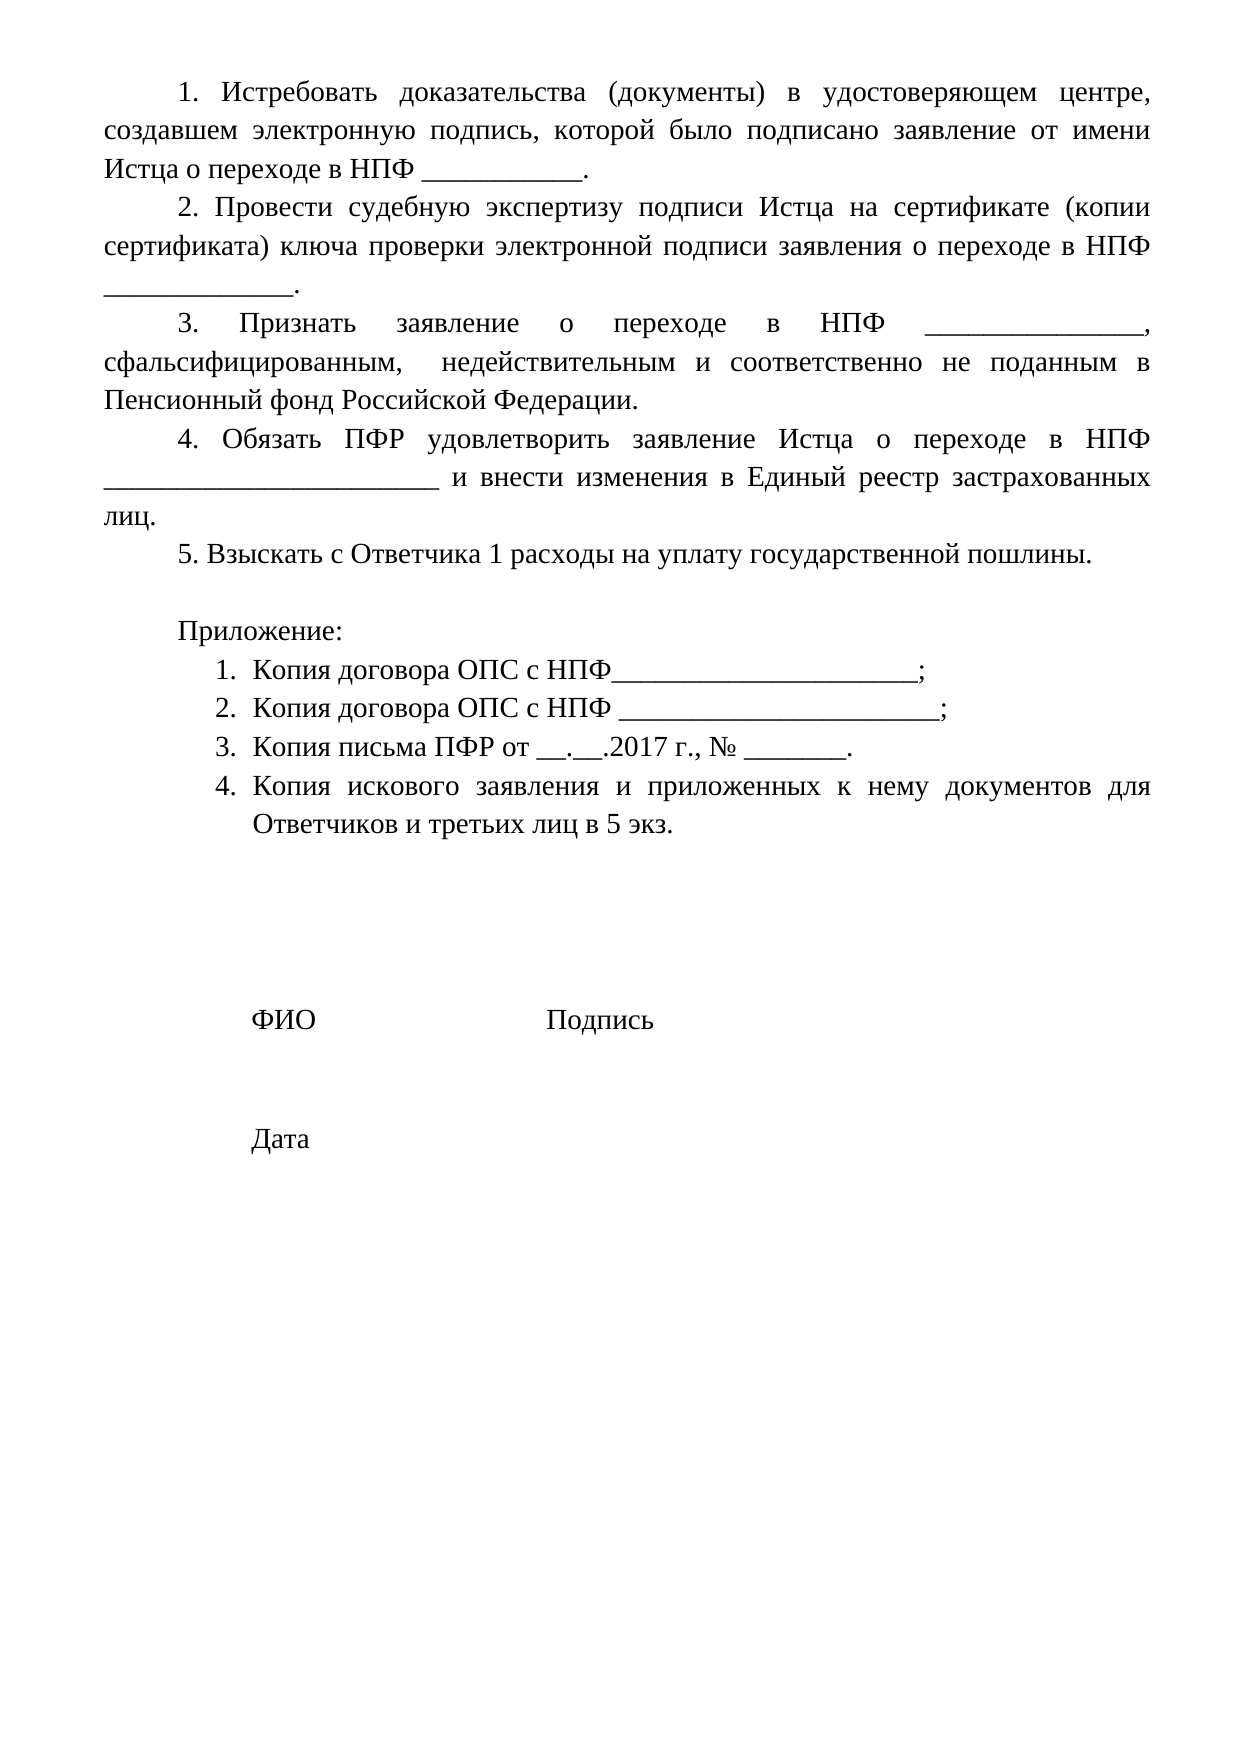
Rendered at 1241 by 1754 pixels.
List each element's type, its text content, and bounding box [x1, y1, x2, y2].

list Копия договора ОПС с НПФ ______________________; [215, 691, 1152, 724]
text 1. Истребовать доказательства (документы) в удостоверяющем центре, создавшем электронную подпись, которой было подписано заявление от имени Истца о переходе в НПФ ___________. [103, 74, 1152, 184]
text 5. Взыскать с Ответчика 1 расходы на уплату государственной пошлины. [103, 536, 1152, 570]
list Копия договора ОПС с НПФ_____________________; [215, 652, 1152, 686]
list Копия искового заявления и приложенных к нему документов для Ответчиков и третьих лиц в 5 экз. [215, 768, 1152, 840]
text 2. Провести судебную экспертизу подписи Истца на сертификате (копии сертификата) ключа проверки электронной подписи заявления о переходе в НПФ _____________. [103, 189, 1152, 300]
list Копия письма ПФР от __.__.2017 г., № _______. [215, 729, 1152, 763]
text Дата [103, 1121, 1152, 1154]
text Приложение: [103, 613, 1152, 647]
text 4. Обязать ПФР удовлетворить заявление Истца о переходе в НПФ _______________________ и внести изменения в Единый реестр застрахованных лиц. [103, 421, 1152, 531]
text 3. Признать заявление о переходе в НПФ _______________, сфальсифицированным, недействительным и соответственно не поданным в Пенсионный фонд Российской Федерации. [103, 305, 1152, 416]
text ФИО Подпись [103, 1002, 1152, 1036]
